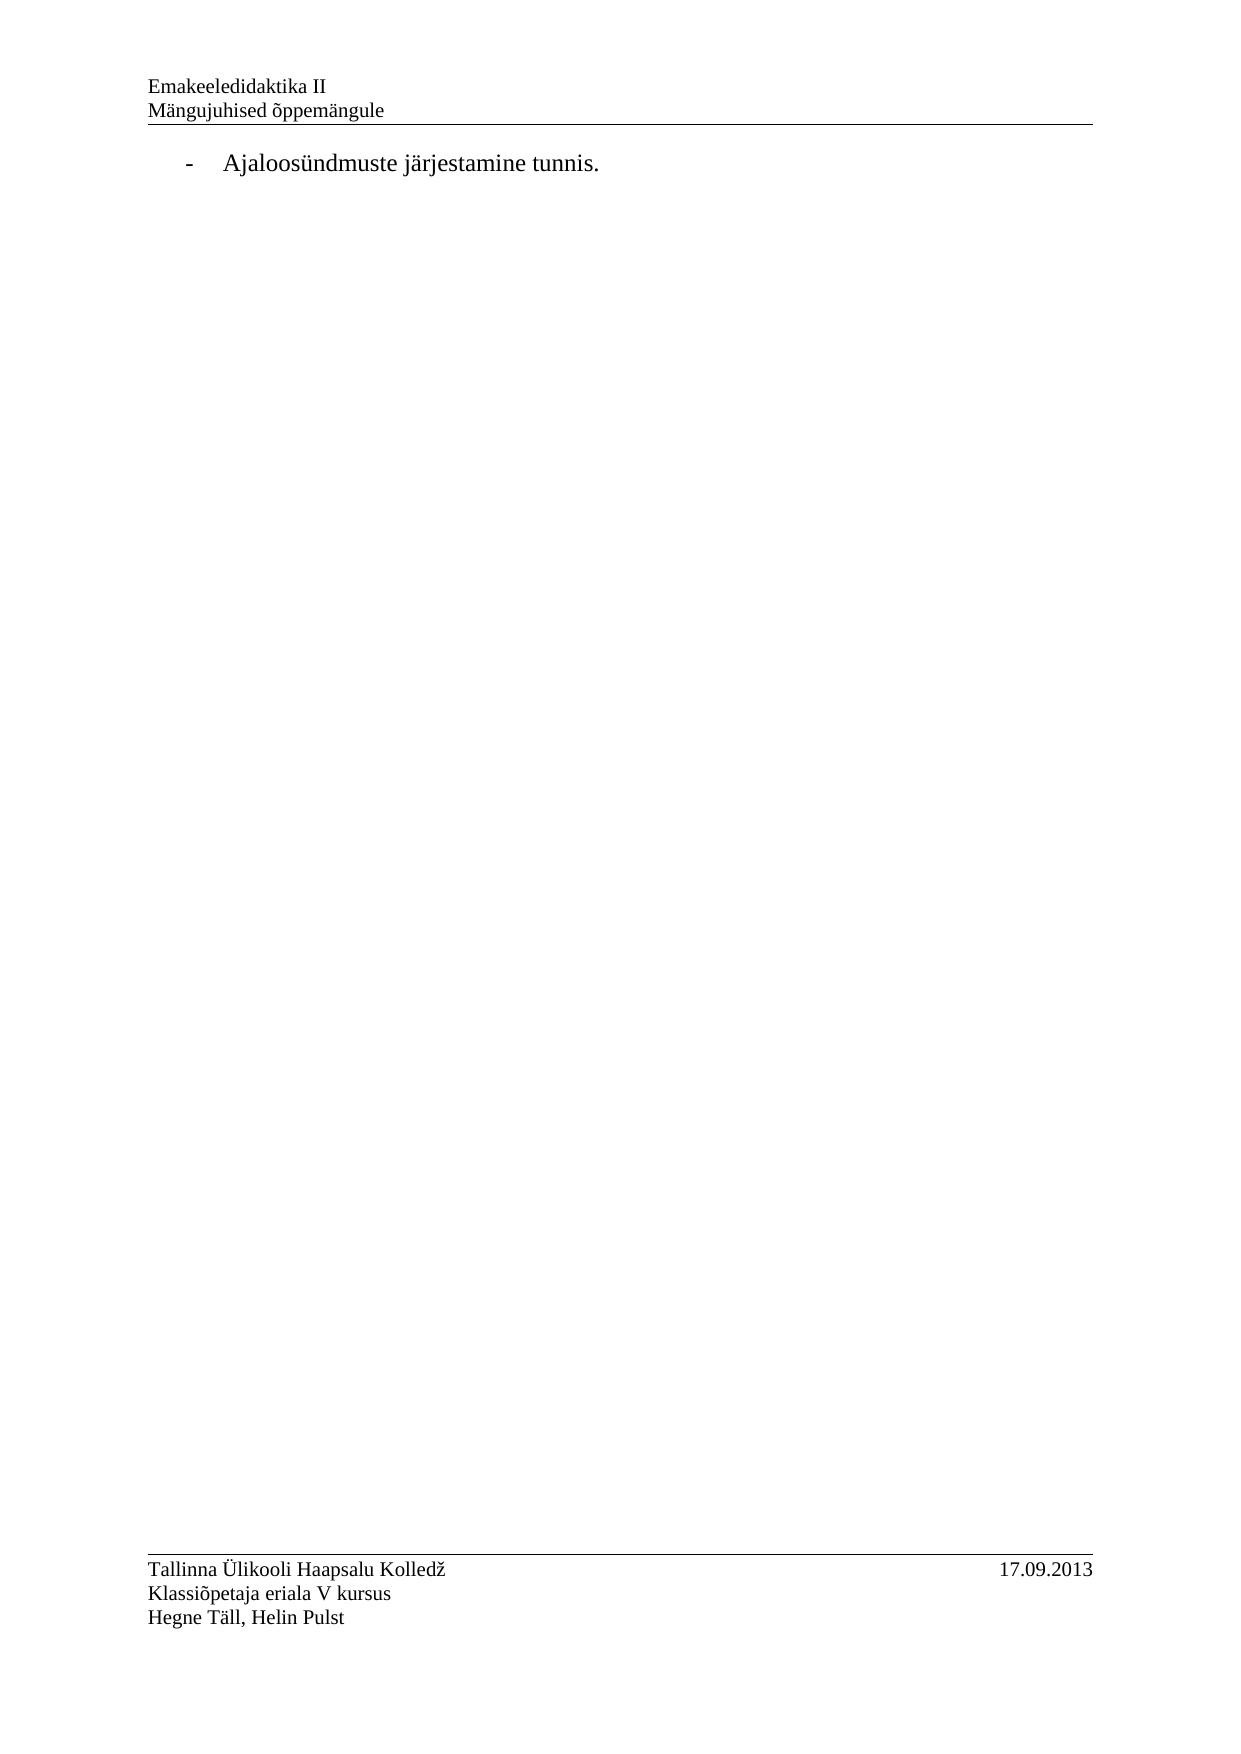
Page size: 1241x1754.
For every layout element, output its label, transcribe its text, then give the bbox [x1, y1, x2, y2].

list Ajaloosündmuste järjestamine tunnis. [185, 148, 1093, 176]
